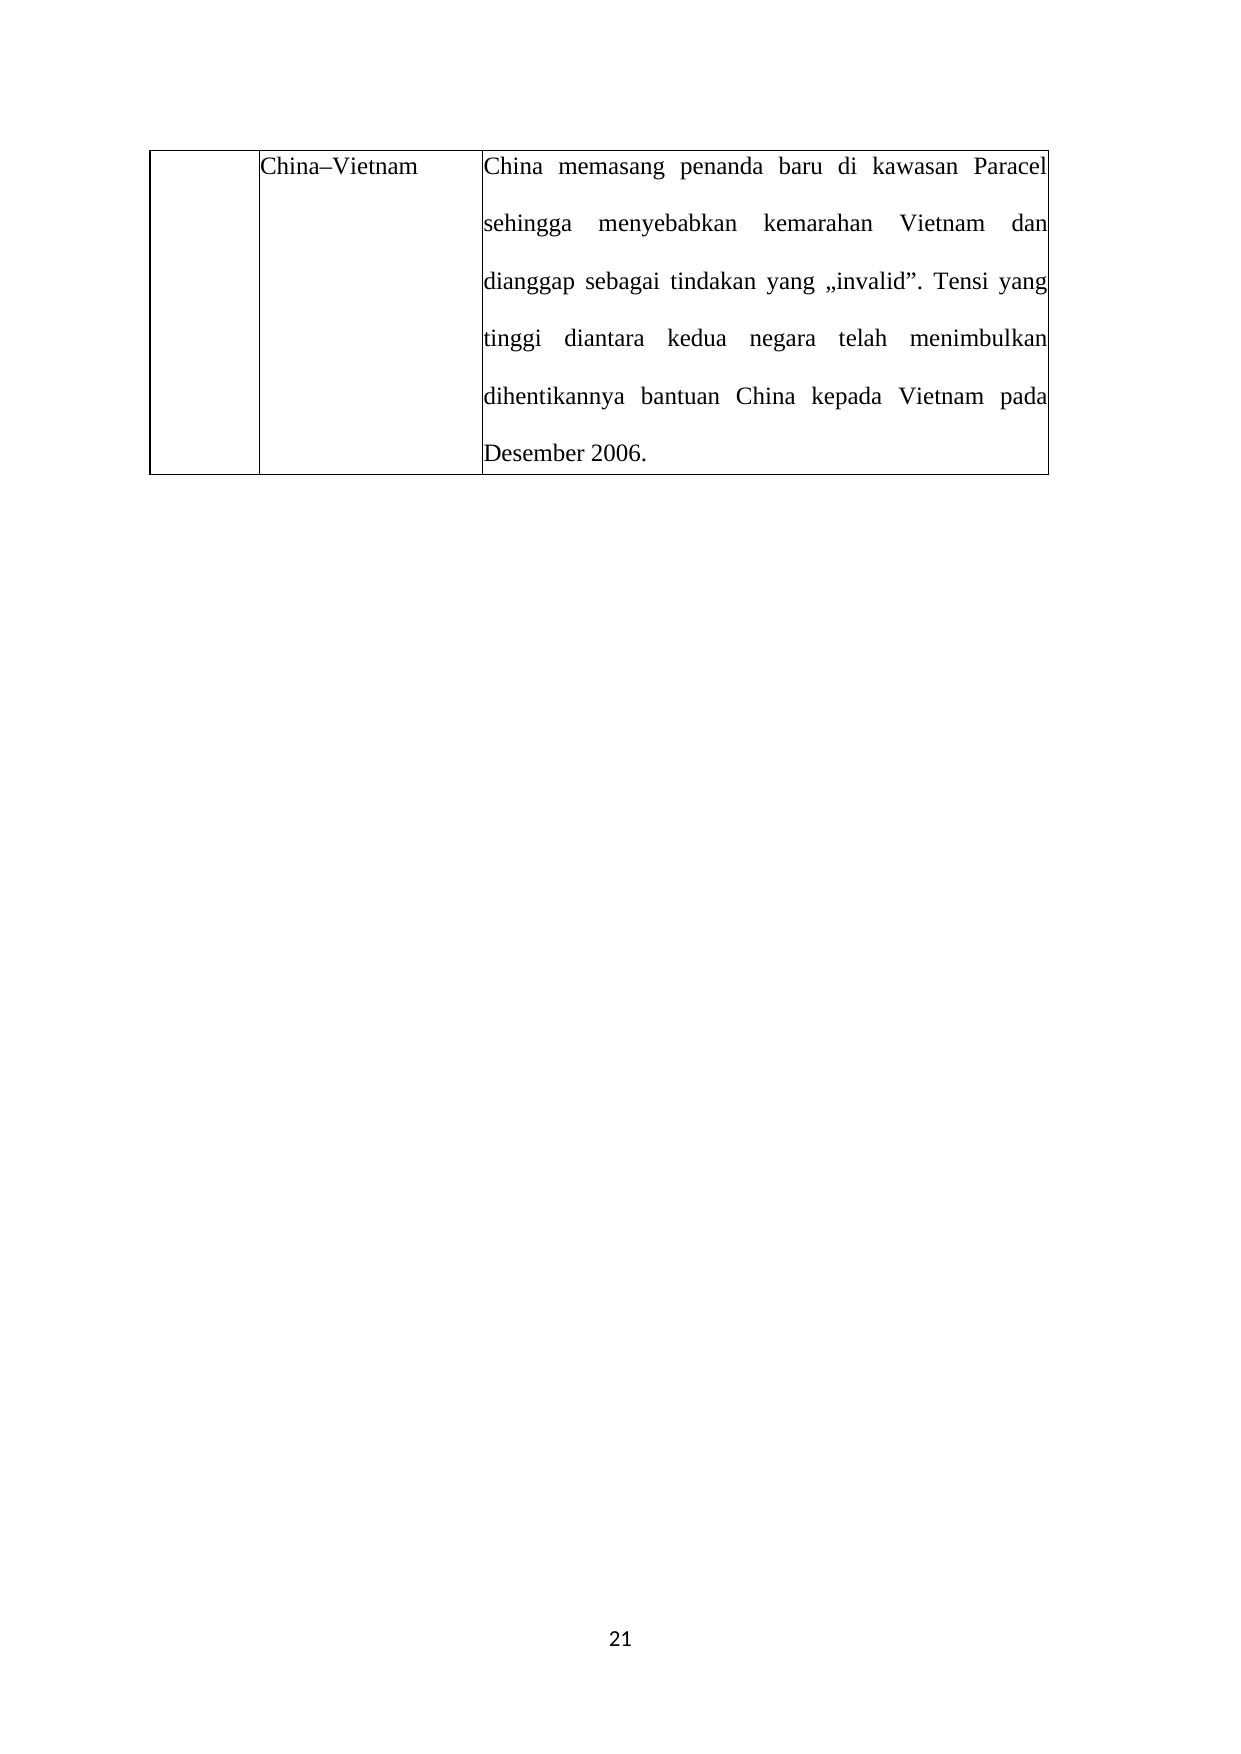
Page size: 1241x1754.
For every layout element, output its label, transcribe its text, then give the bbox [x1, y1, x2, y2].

table_cell China–Vietnam [260, 151, 482, 474]
table_cell China memasang penanda baru di kawasan Paracel sehingga menyebabkan kemarahan Vietnam dan dianggap sebagai tindakan yang „invalid”. Tensi yang tinggi diantara kedua negara telah menimbulkan dihentikannya bantuan China kepada Vietnam pada Desember 2006. [483, 151, 1048, 474]
